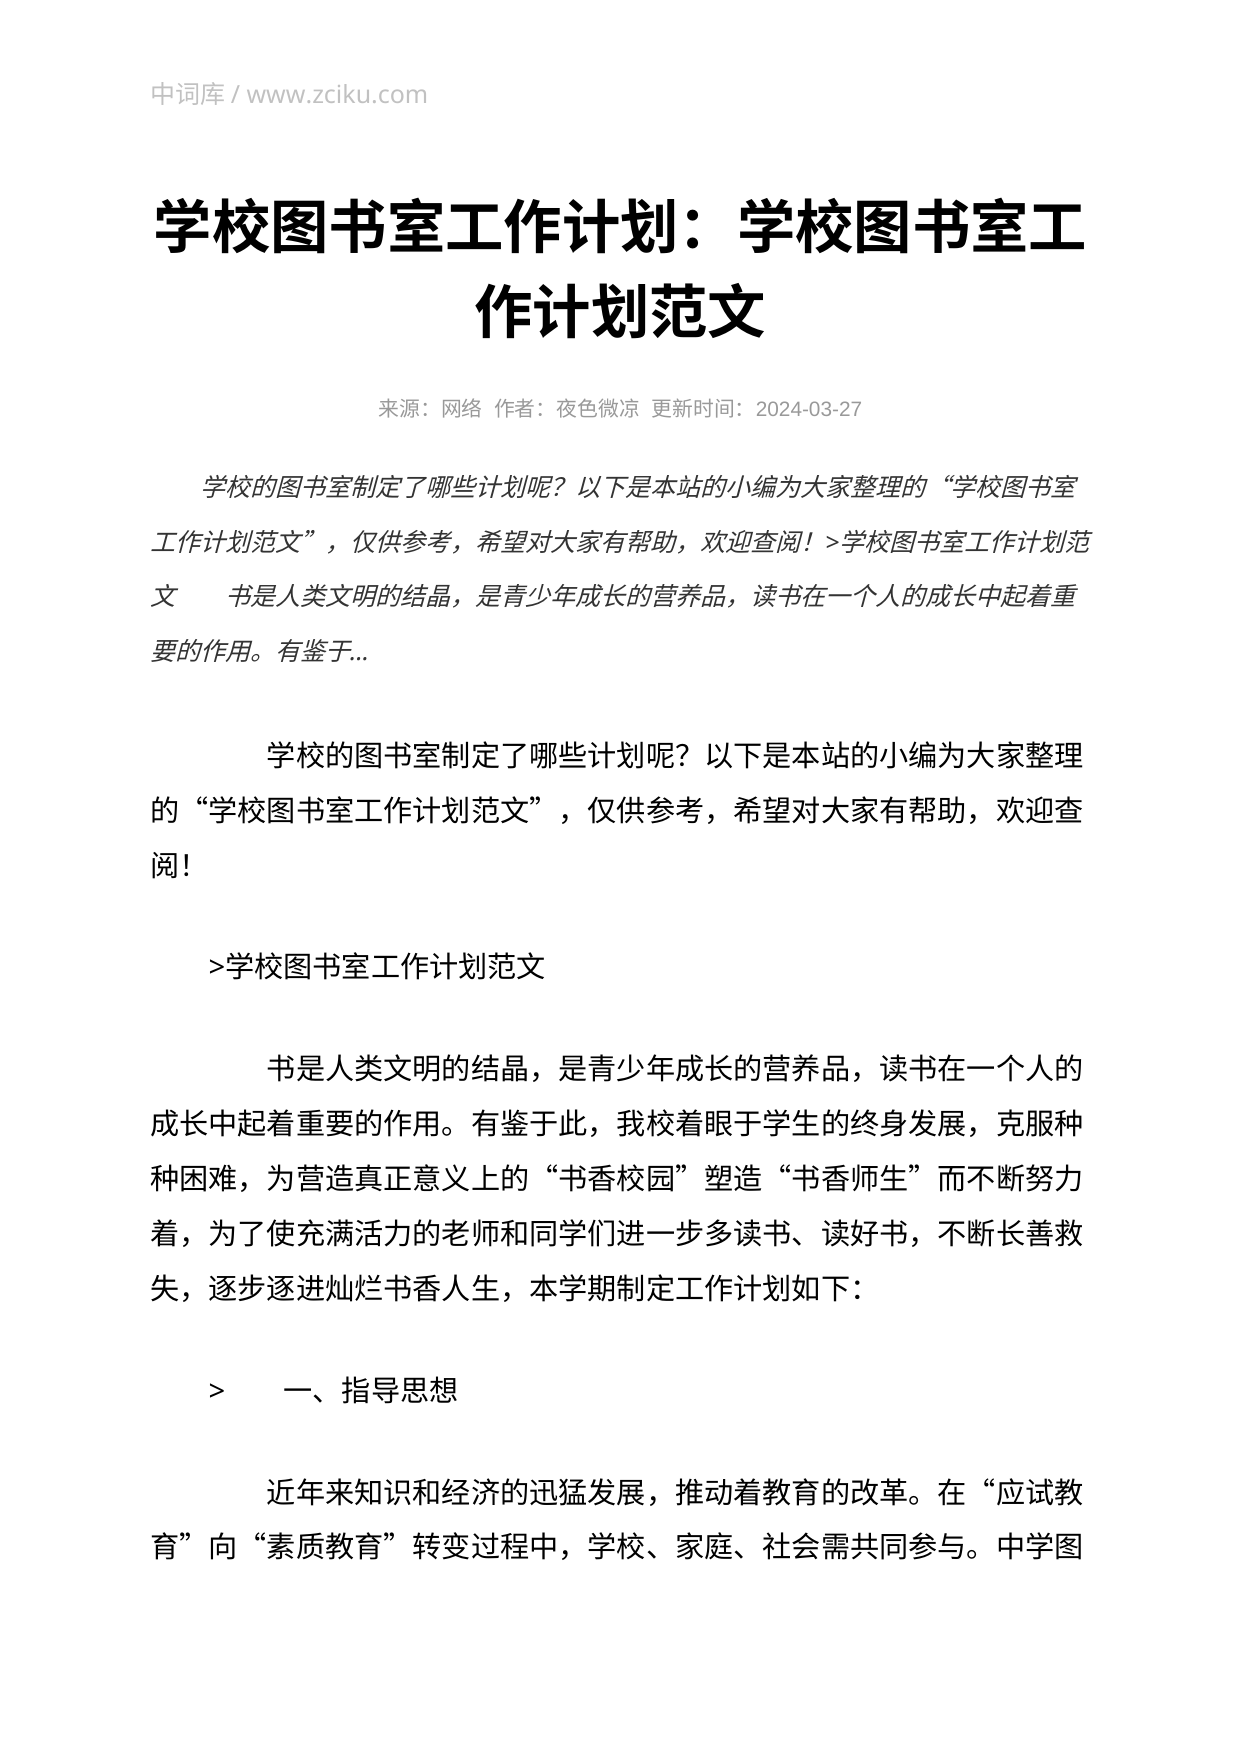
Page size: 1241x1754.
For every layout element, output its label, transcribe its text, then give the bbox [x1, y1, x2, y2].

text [150, 1469, 1090, 1566]
text 书是人类文明的结晶，是青少年成长的营养品，读书在一个人的成长中起着重要的作用。有鉴于此，我校着眼于学生的终身发展，克服种种困难，为营造真正意义上的“书香校园”塑造“书香师生”而不断努力着，为了使充满活力的老师和同学们进一步多读书、读好书，不断长善救失，逐步逐进灿烂书香人生，本学期制定工作计划如下： [150, 1046, 1090, 1308]
text > 一、指导思想 [150, 1367, 1090, 1409]
text 学校的图书室制定了哪些计划呢？以下是本站的小编为大家整理的“学校图书室工作计划范文”，仅供参考，希望对大家有帮助，欢迎查阅！ [150, 732, 1090, 884]
text 来源：网络 作者：夜色微凉 更新时间：2024-03-27 [150, 397, 1090, 421]
subtitle 学校图书室工作计划：学校图书室工作计划范文 [150, 181, 1090, 350]
text >学校图书室工作计划范文 [150, 944, 1090, 986]
text 学校的图书室制定了哪些计划呢？以下是本站的小编为大家整理的“学校图书室工作计划范文”，仅供参考，希望对大家有帮助，欢迎查阅！>学校图书室工作计划范文 书是人类文明的结晶，是青少年成长的营养品，读书在一个人的成长中起着重要的作用。有鉴于... [150, 468, 1090, 667]
